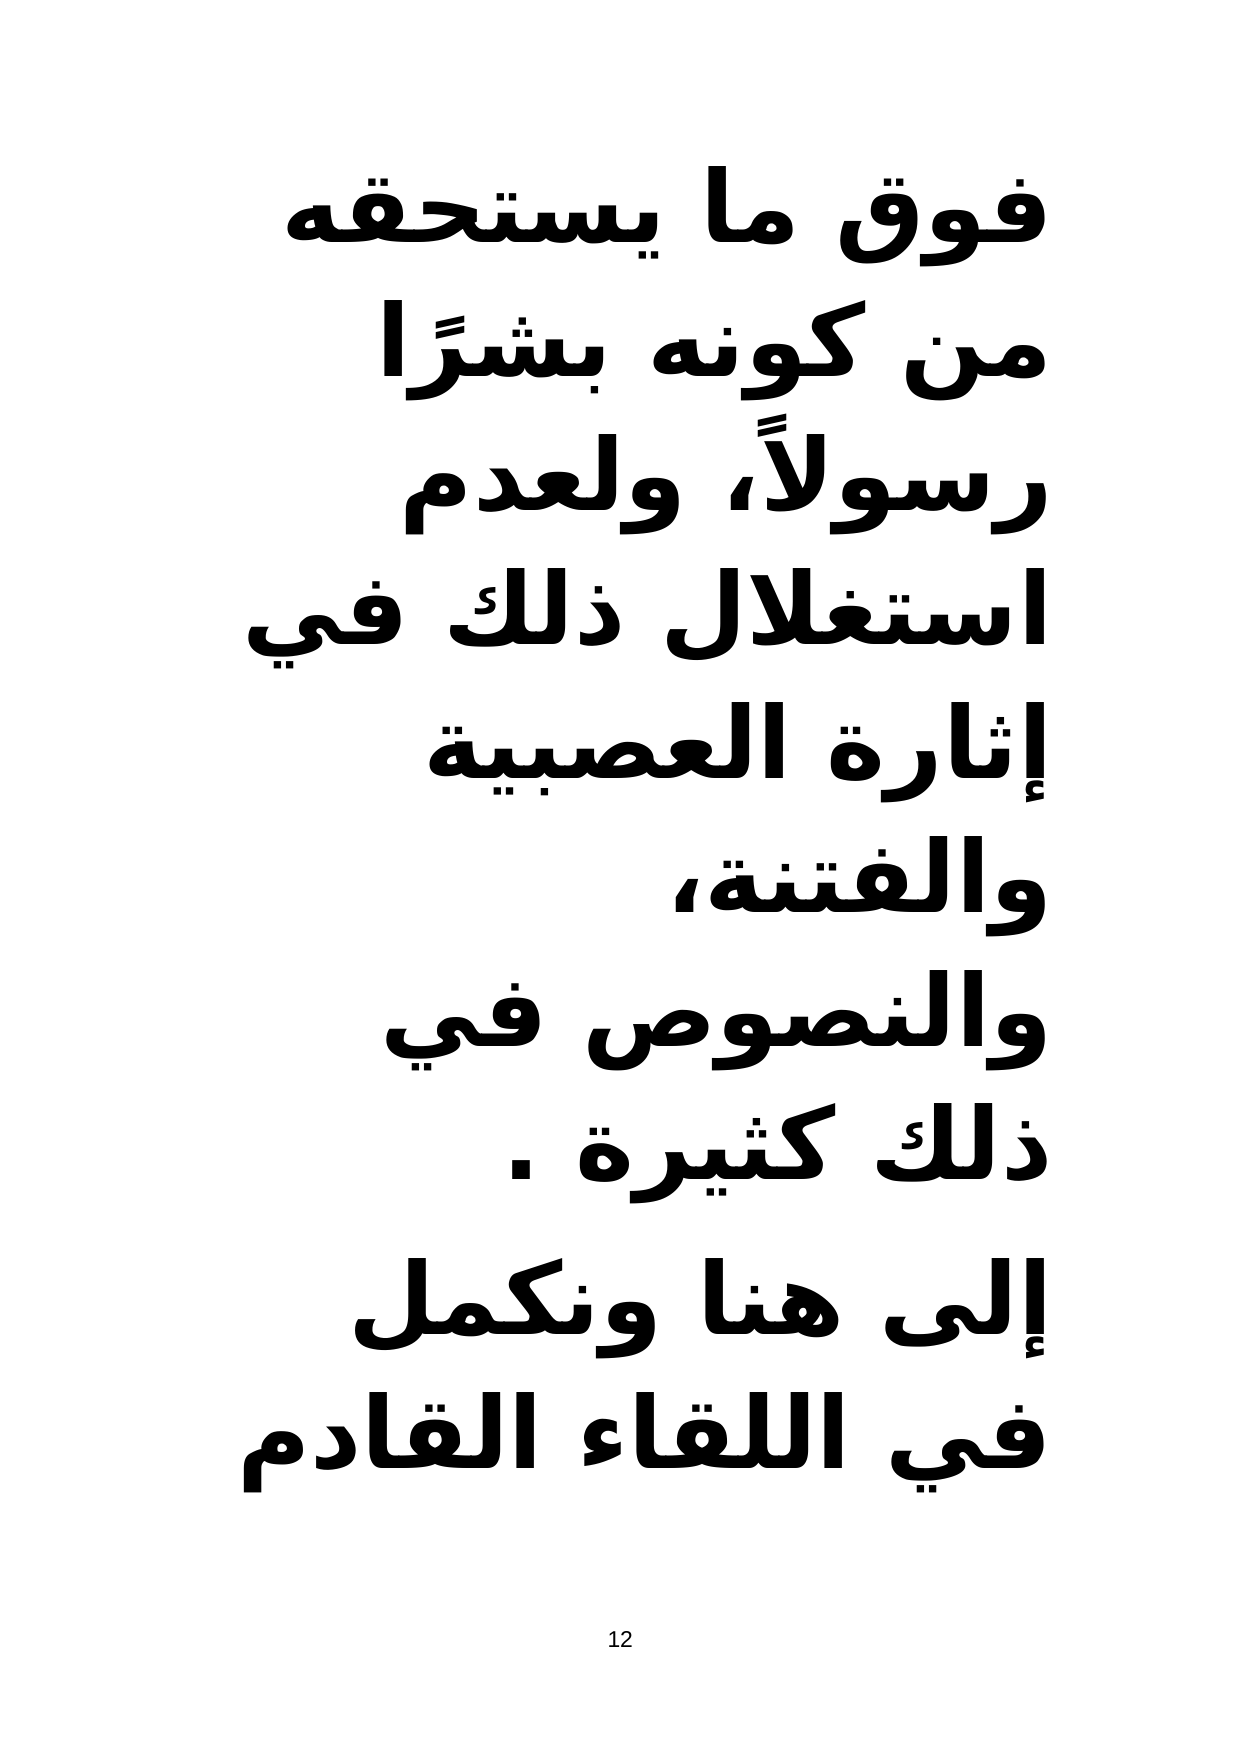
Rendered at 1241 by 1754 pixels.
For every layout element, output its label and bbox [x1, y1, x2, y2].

text [187, 150, 1053, 1203]
text [187, 1242, 1053, 1492]
